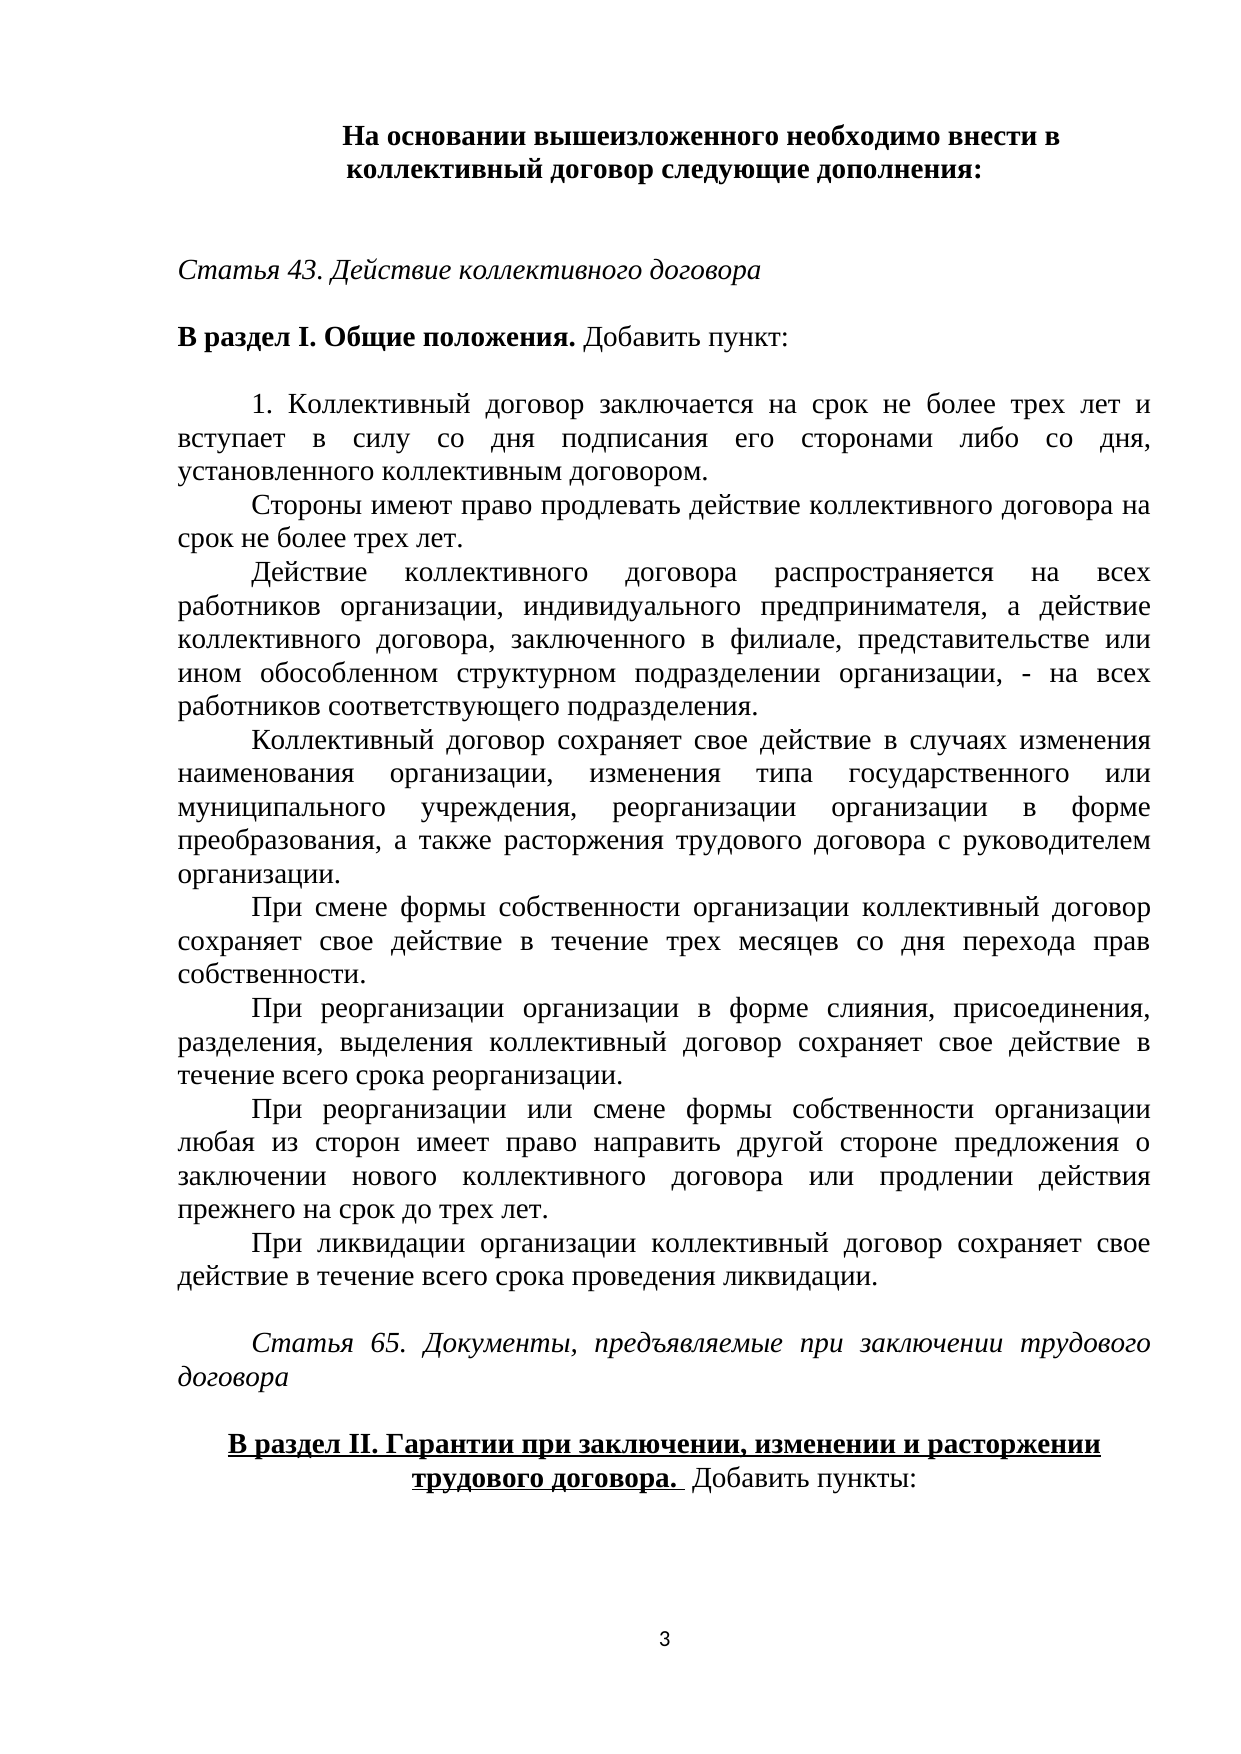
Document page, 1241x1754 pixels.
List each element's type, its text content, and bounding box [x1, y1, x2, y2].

text Статья 65. Документы, предъявляемые при заключении трудового договора [177, 1326, 1152, 1393]
text При реорганизации или смене формы собственности организации любая из сторон имеет право направить другой стороне предложения о заключении нового коллективного договора или продлении действия прежнего на срок до трех лет. [177, 1091, 1152, 1225]
text В раздел II. Гарантии при заключении, изменении и расторжении трудового договора. Добавить пункты: [177, 1426, 1152, 1493]
text На основании вышеизложенного необходимо внести в коллективный договор следующие дополнения: [177, 118, 1152, 185]
text В раздел I. Общие положения. Добавить пункт: [177, 319, 1152, 353]
text При реорганизации организации в форме слияния, присоединения, разделения, выделения коллективный договор сохраняет свое действие в течение всего срока реорганизации. [177, 990, 1152, 1091]
text 1. Коллективный договор заключается на срок не более трех лет и вступает в силу со дня подписания его сторонами либо со дня, установленного коллективным договором. [177, 386, 1152, 487]
text Действие коллективного договора распространяется на всех работников организации, индивидуального предпринимателя, а действие коллективного договора, заключенного в филиале, представительстве или ином обособленном структурном подразделении организации, - на всех работников соответствующего подразделения. [177, 554, 1152, 722]
text Стороны имеют право продлевать действие коллективного договора на срок не более трех лет. [177, 487, 1152, 554]
text Коллективный договор сохраняет свое действие в случаях изменения наименования организации, изменения типа государственного или муниципального учреждения, реорганизации организации в форме преобразования, а также расторжения трудового договора с руководителем организации. [177, 722, 1152, 889]
text При смене формы собственности организации коллективный договор сохраняет свое действие в течение трех месяцев со дня перехода прав собственности. [177, 889, 1152, 990]
text При ликвидации организации коллективный договор сохраняет свое действие в течение всего срока проведения ликвидации. [177, 1225, 1152, 1292]
text Статья 43. Действие коллективного договора [177, 252, 1152, 286]
